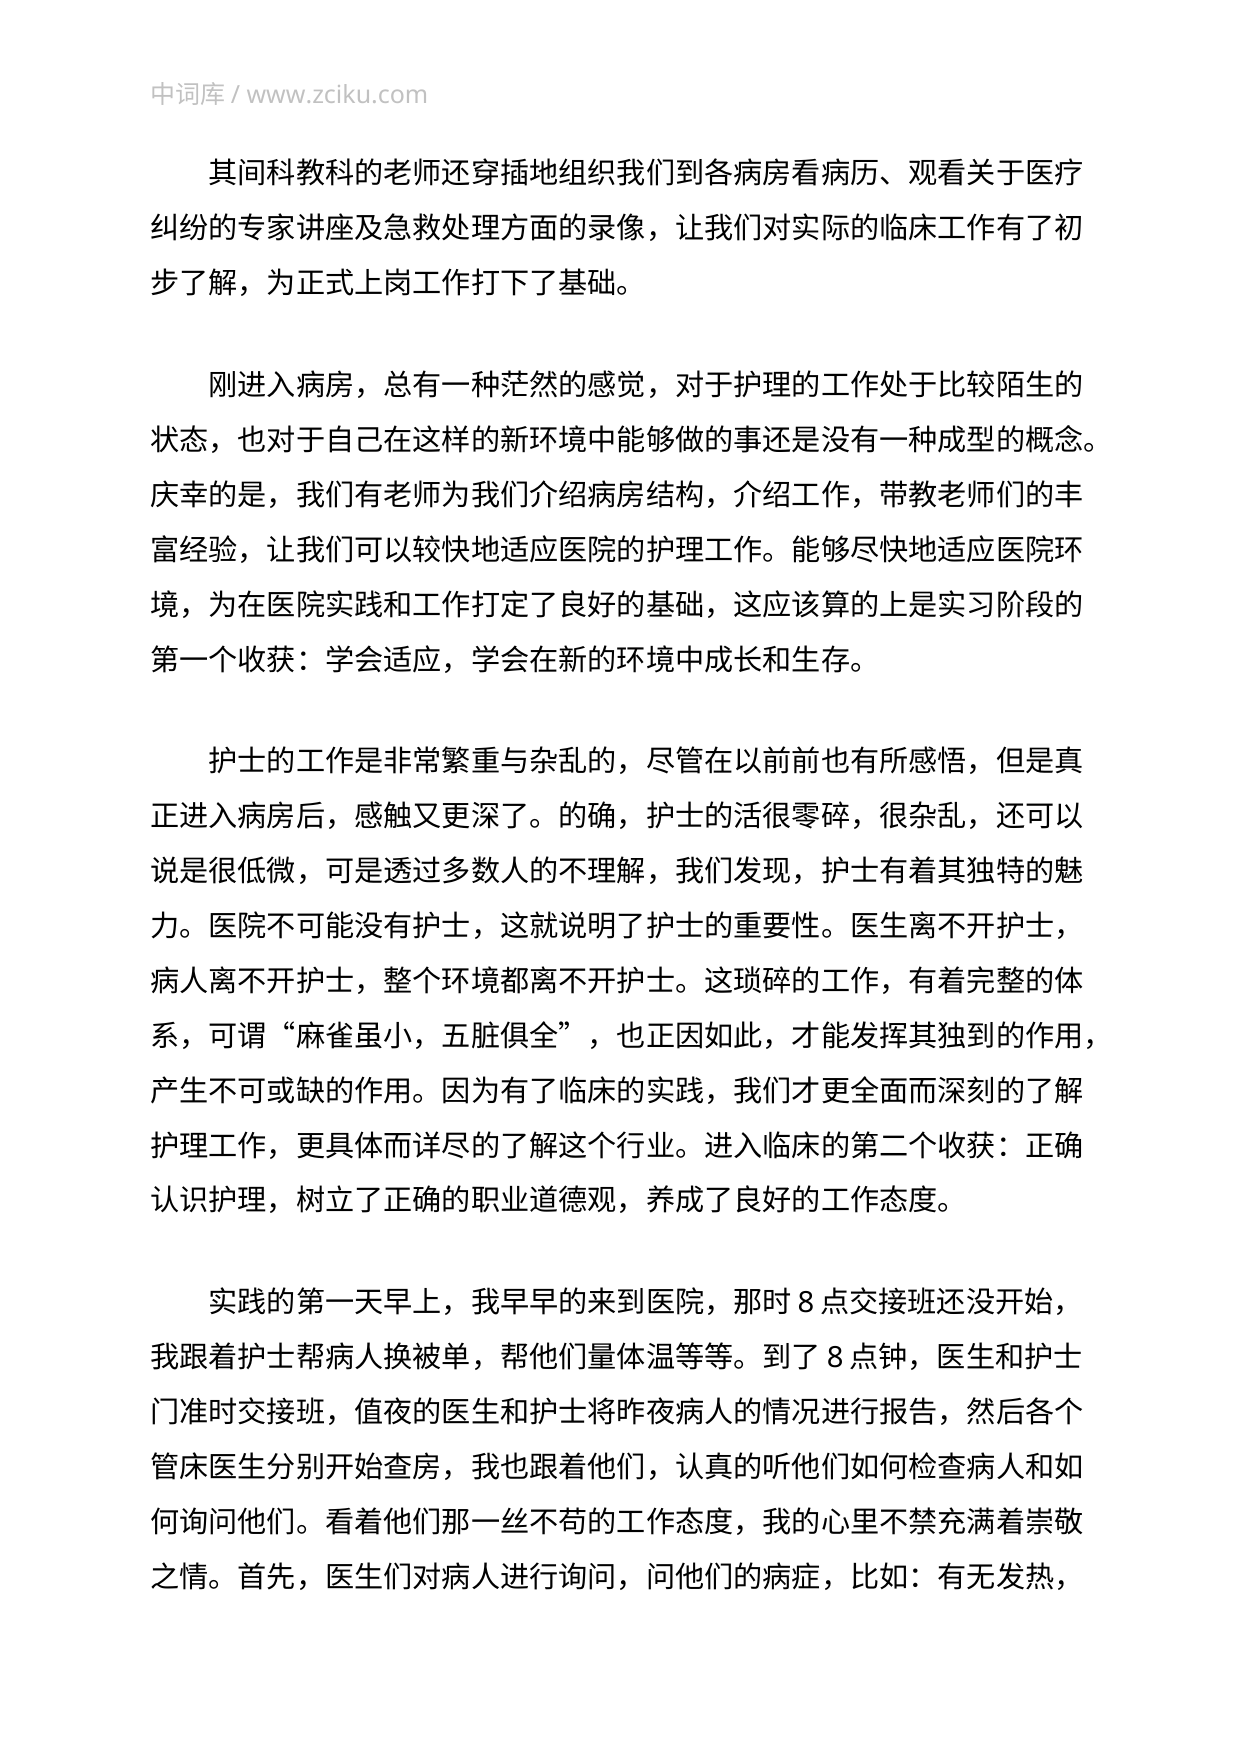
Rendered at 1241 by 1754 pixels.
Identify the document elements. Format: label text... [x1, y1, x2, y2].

text 刚进入病房，总有一种茫然的感觉，对于护理的工作处于比较陌生的状态，也对于自己在这样的新环境中能够做的事还是没有一种成型的概念。庆幸的是，我们有老师为我们介绍病房结构，介绍工作，带教老师们的丰富经验，让我们可以较快地适应医院的护理工作。能够尽快地适应医院环境，为在医院实践和工作打定了良好的基础，这应该算的上是实习阶段的第一个收获：学会适应，学会在新的环境中成长和生存。 [150, 362, 1090, 678]
text 其间科教科的老师还穿插地组织我们到各病房看病历、观看关于医疗纠纷的专家讲座及急救处理方面的录像，让我们对实际的临床工作有了初步了解，为正式上岗工作打下了基础。 [150, 150, 1090, 302]
text 护士的工作是非常繁重与杂乱的，尽管在以前前也有所感悟，但是真正进入病房后，感触又更深了。的确，护士的活很零碎，很杂乱，还可以说是很低微，可是透过多数人的不理解，我们发现，护士有着其独特的魅力。医院不可能没有护士，这就说明了护士的重要性。医生离不开护士，病人离不开护士，整个环境都离不开护士。这琐碎的工作，有着完整的体系，可谓“麻雀虽小，五脏俱全”，也正因如此，才能发挥其独到的作用，产生不可或缺的作用。因为有了临床的实践，我们才更全面而深刻的了解护理工作，更具体而详尽的了解这个行业。进入临床的第二个收获：正确认识护理，树立了正确的职业道德观，养成了良好的工作态度。 [150, 738, 1090, 1219]
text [150, 1279, 1090, 1596]
